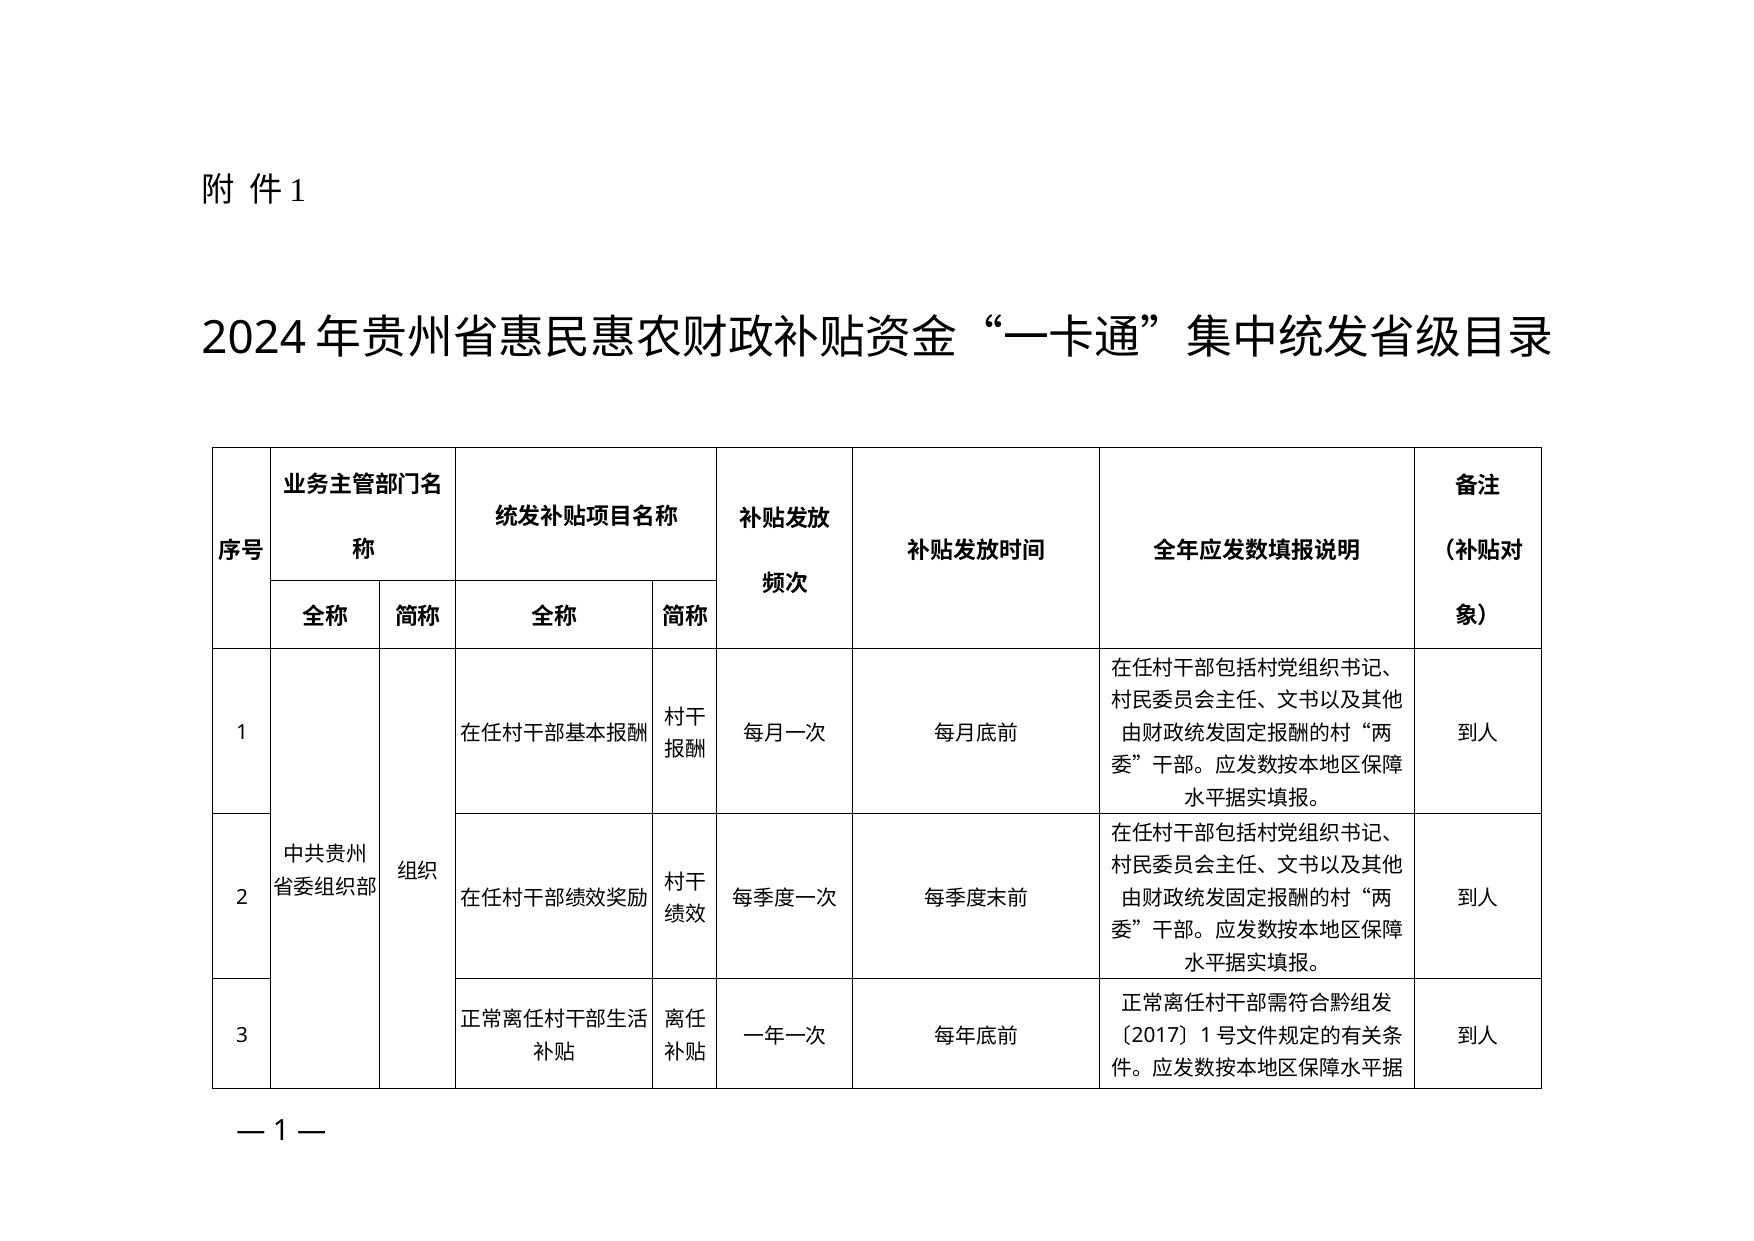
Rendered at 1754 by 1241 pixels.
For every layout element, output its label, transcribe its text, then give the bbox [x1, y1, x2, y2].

table_cell 简称 [653, 581, 716, 647]
table_cell 全称 [456, 581, 652, 647]
table_cell 组织 [380, 649, 455, 1088]
table_header 序号 [213, 448, 270, 647]
table_cell 在任村干部包括村党组织书记、村民委员会主任、文书以及其他由财政统发固定报酬的村“两委”干部。应发数按本地区保障水平据实填报。 [1100, 814, 1414, 978]
table_cell 中共贵州 省委组织部 [271, 649, 379, 1088]
table_cell 1 [213, 649, 270, 812]
table_cell 到人 [1415, 979, 1541, 1088]
table_cell 每月底前 [853, 649, 1099, 812]
table_header 补贴发放时间 [853, 448, 1099, 647]
table_header 统发补贴项目名称 [456, 448, 716, 580]
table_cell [1100, 979, 1414, 1088]
text 2024年贵州省惠民惠农财政补贴资金“一卡通”集中统发省级目录 [201, 285, 1553, 382]
table_cell 简称 [380, 581, 455, 647]
table_cell 在任村干部基本报酬 [456, 649, 652, 812]
table_cell 每季度末前 [853, 814, 1099, 978]
table_cell 在任村干部绩效奖励 [456, 814, 652, 978]
table_cell 每季度一次 [717, 814, 852, 978]
table_cell 2 [213, 814, 270, 978]
table_cell 到人 [1415, 814, 1541, 978]
table_header 补贴发放 频次 [717, 448, 852, 647]
table_cell 全称 [271, 581, 379, 647]
table_cell 每月一次 [717, 649, 852, 812]
table_cell 每年底前 [853, 979, 1099, 1088]
text 附 件1 [201, 155, 1553, 220]
table_header 业务主管部门名称 [271, 448, 455, 580]
table_cell 离任补贴 [653, 979, 716, 1088]
table_cell 在任村干部包括村党组织书记、村民委员会主任、文书以及其他由财政统发固定报酬的村“两委”干部。应发数按本地区保障水平据实填报。 [1100, 649, 1414, 812]
table_cell 3 [213, 979, 270, 1088]
table_cell 到人 [1415, 649, 1541, 812]
table_cell 正常离任村干部生活补贴 [456, 979, 652, 1088]
table_header 全年应发数填报说明 [1100, 448, 1414, 647]
table_cell 村干绩效 [653, 814, 716, 978]
table_header 备注 （补贴对象） [1415, 448, 1541, 647]
table_cell 村干报酬 [653, 649, 716, 812]
table_cell 一年一次 [717, 979, 852, 1088]
